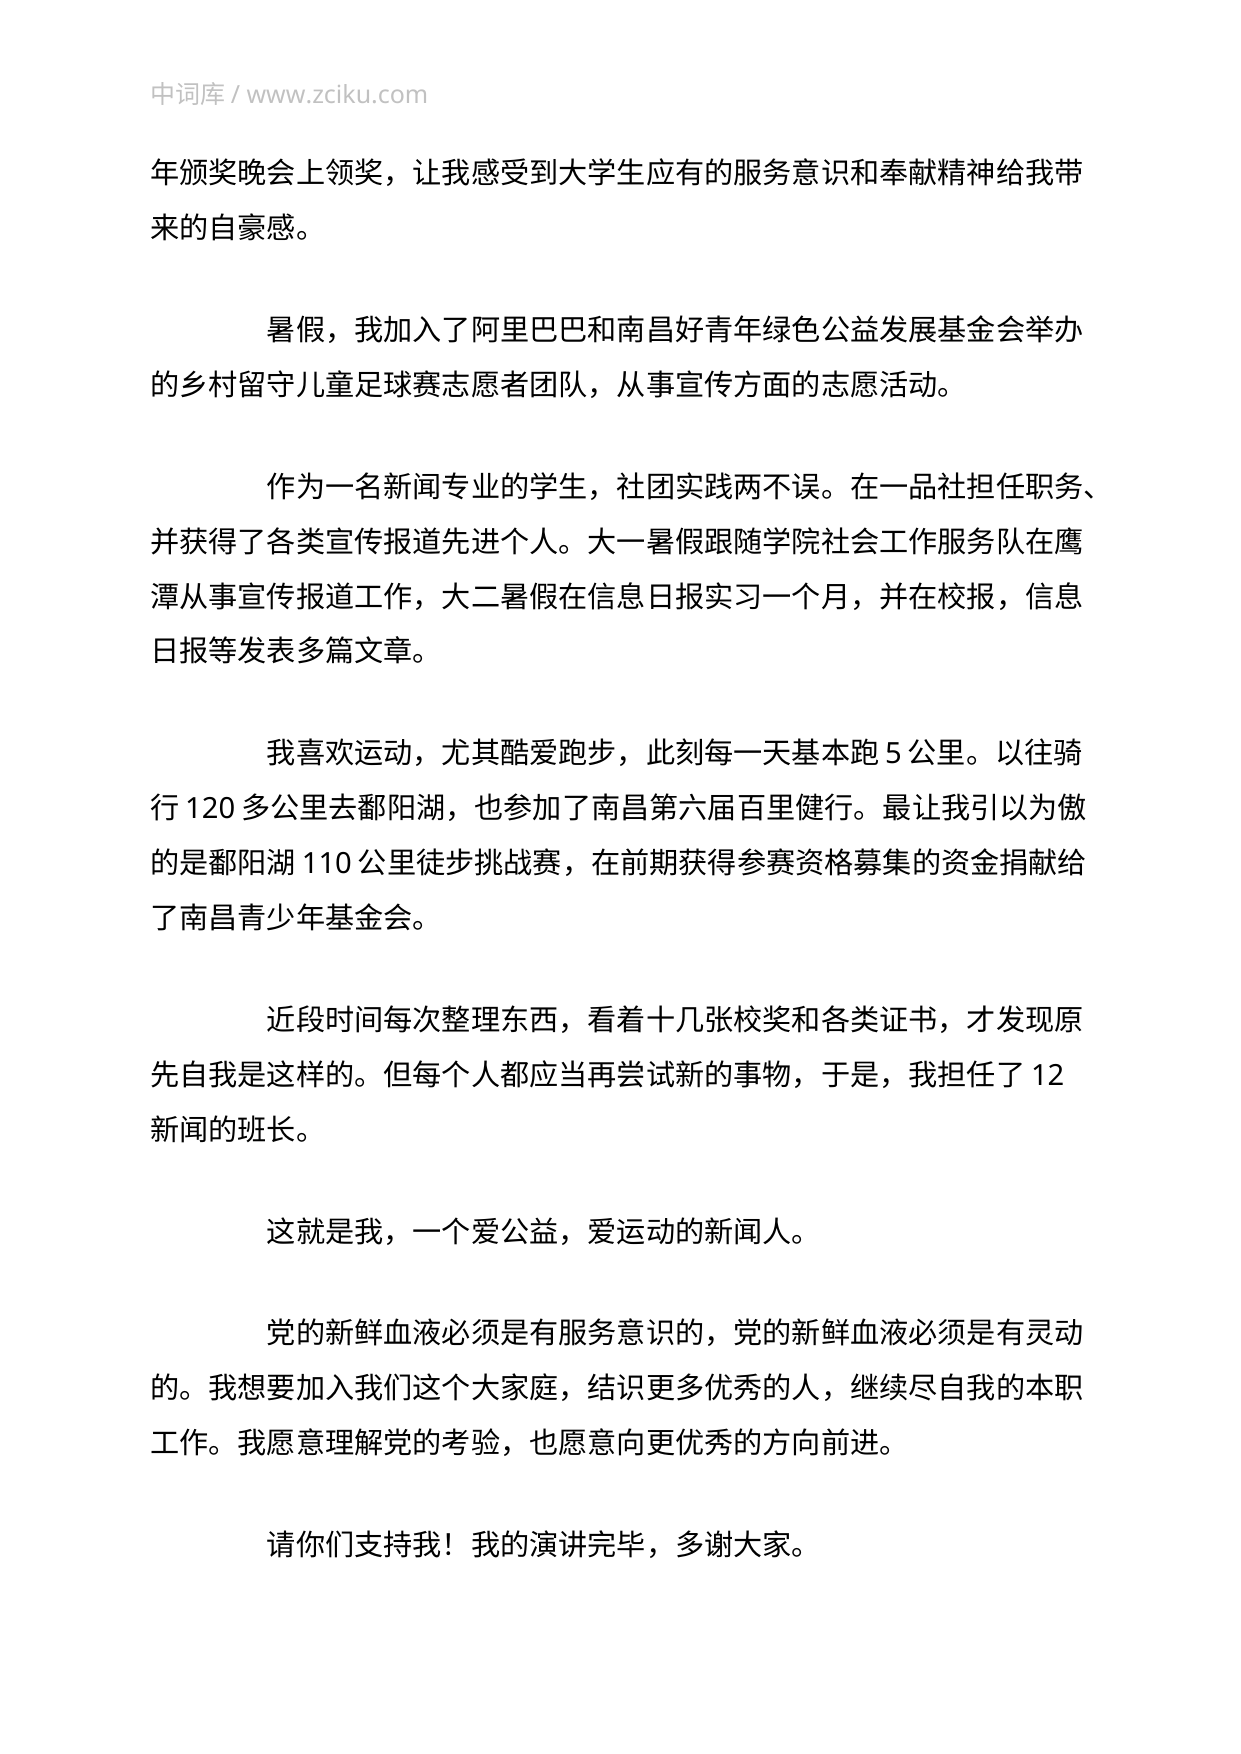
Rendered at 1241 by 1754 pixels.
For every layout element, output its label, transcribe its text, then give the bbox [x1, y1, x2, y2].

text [150, 150, 1090, 247]
text 党的新鲜血液必须是有服务意识的，党的新鲜血液必须是有灵动的。我想要加入我们这个大家庭，结识更多优秀的人，继续尽自我的本职工作。我愿意理解党的考验，也愿意向更优秀的方向前进。 [150, 1310, 1090, 1462]
text 暑假，我加入了阿里巴巴和南昌好青年绿色公益发展基金会举办的乡村留守儿童足球赛志愿者团队，从事宣传方面的志愿活动。 [150, 307, 1090, 404]
text 我喜欢运动，尤其酷爱跑步，此刻每一天基本跑5公里。以往骑行120多公里去鄱阳湖，也参加了南昌第六届百里健行。最让我引以为傲的是鄱阳湖110公里徒步挑战赛，在前期获得参赛资格募集的资金捐献给了南昌青少年基金会。 [150, 730, 1090, 937]
text 近段时间每次整理东西，看着十几张校奖和各类证书，才发现原先自我是这样的。但每个人都应当再尝试新的事物，于是，我担任了12新闻的班长。 [150, 997, 1090, 1149]
text 请你们支持我！我的演讲完毕，多谢大家。 [150, 1522, 1090, 1564]
text 这就是我，一个爱公益，爱运动的新闻人。 [150, 1208, 1090, 1251]
text 作为一名新闻专业的学生，社团实践两不误。在一品社担任职务、并获得了各类宣传报道先进个人。大一暑假跟随学院社会工作服务队在鹰潭从事宣传报道工作，大二暑假在信息日报实习一个月，并在校报，信息日报等发表多篇文章。 [150, 463, 1090, 670]
